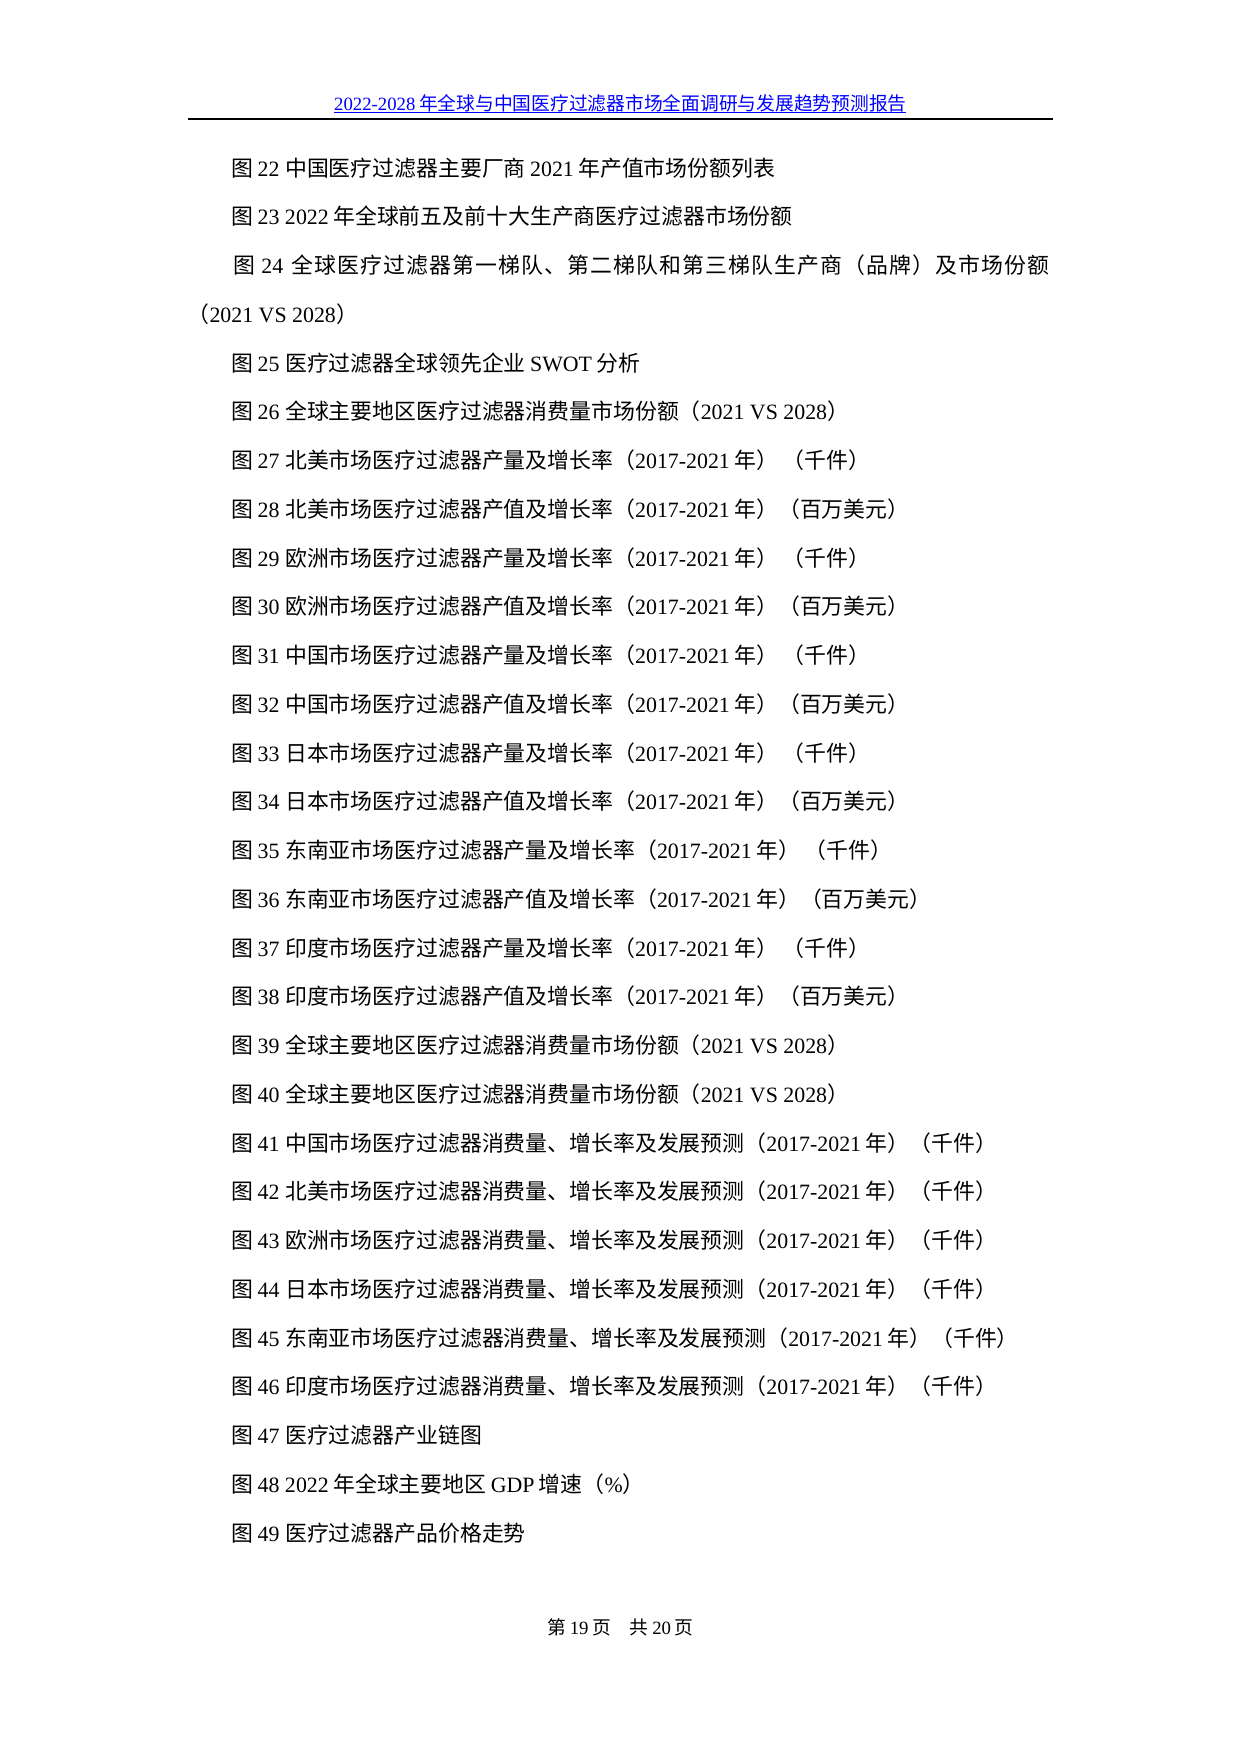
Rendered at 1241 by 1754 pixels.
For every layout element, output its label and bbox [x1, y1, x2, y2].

text [187, 150, 1053, 1548]
